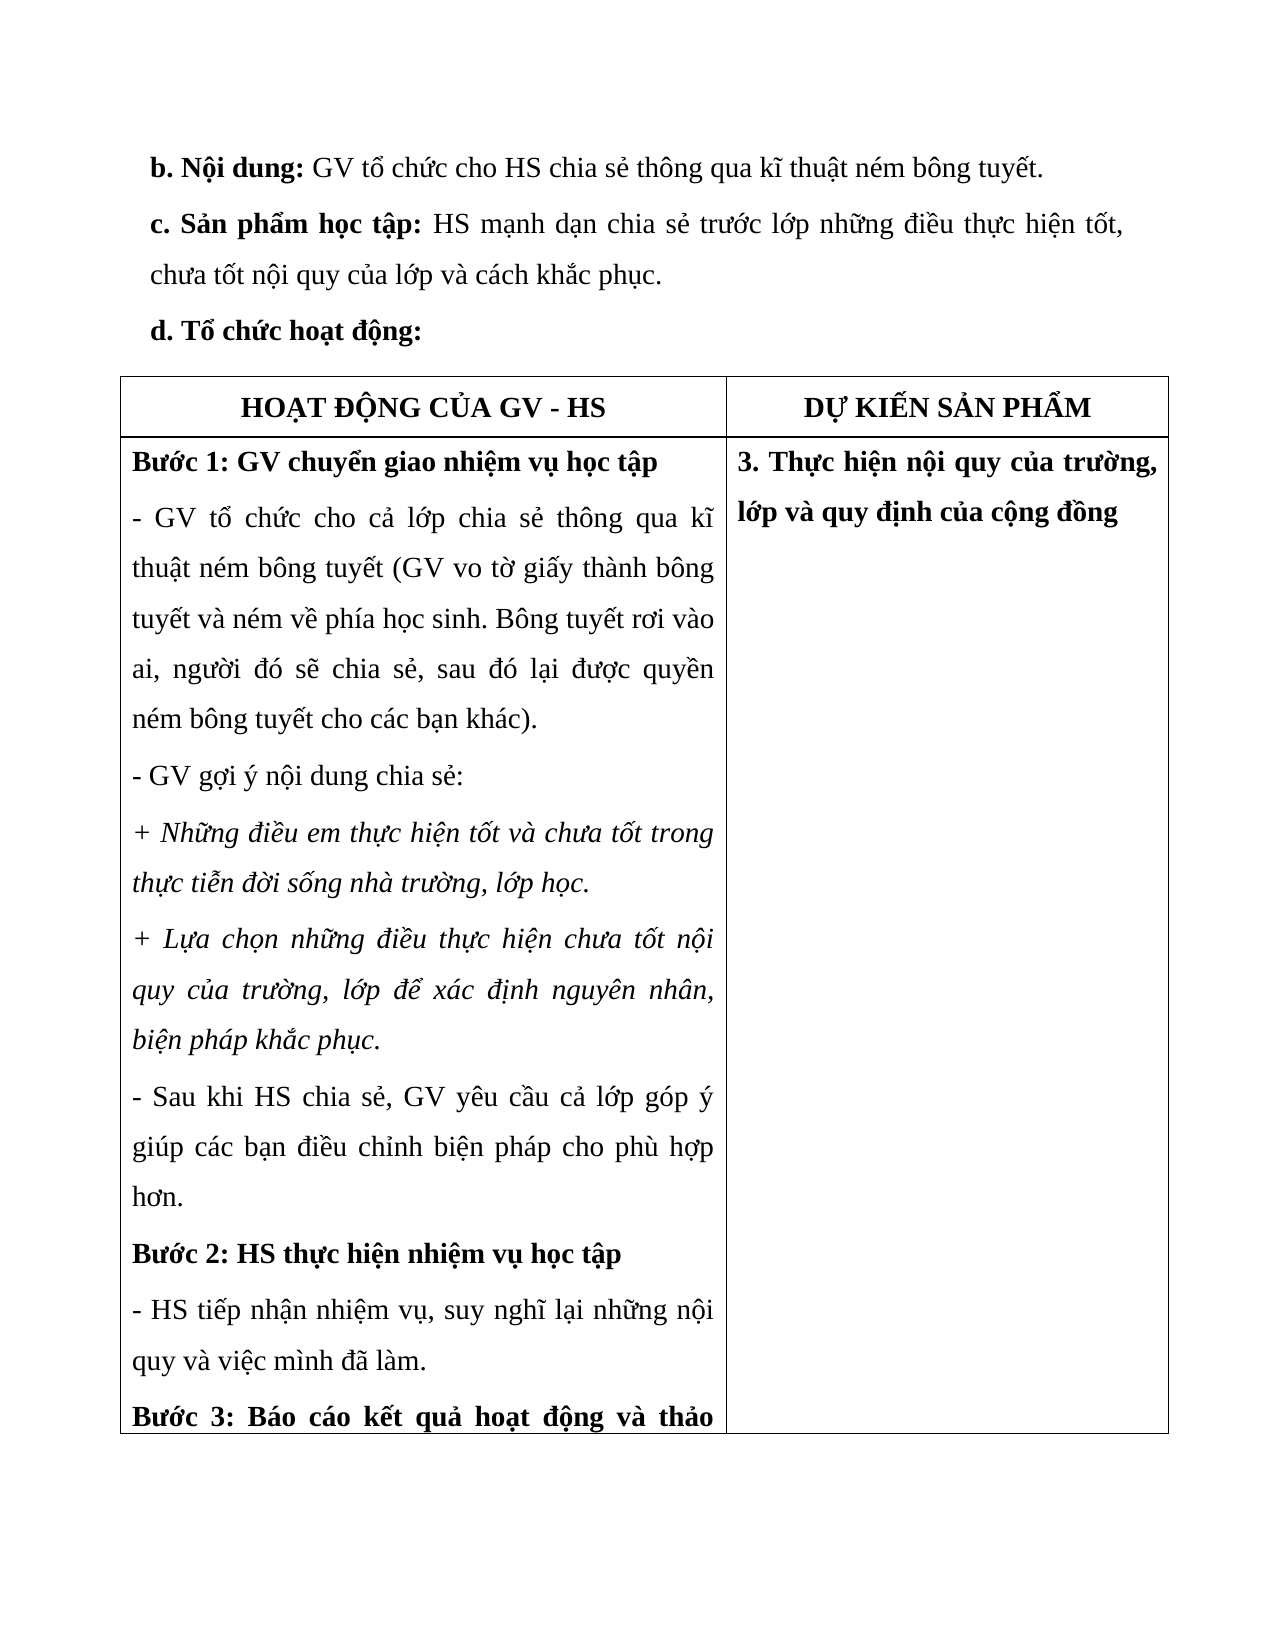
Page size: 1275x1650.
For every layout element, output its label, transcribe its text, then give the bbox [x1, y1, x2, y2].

text d. Tổ chức hoạt động: [150, 313, 1125, 347]
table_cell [121, 438, 726, 1433]
text c. Sản phẩm học tập: HS mạnh dạn chia sẻ trước lớp những điều thực hiện tốt, chưa tốt nội quy của lớp và cách khắc phục. [150, 207, 1125, 290]
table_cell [727, 438, 1168, 1433]
table_header DỰ KIẾN SẢN PHẨM [727, 377, 1168, 436]
table_header HOẠT ĐỘNG CỦA GV - HS [121, 377, 726, 436]
text b. Nội dung: GV tổ chức cho HS chia sẻ thông qua kĩ thuật ném bông tuyết. [150, 150, 1125, 183]
